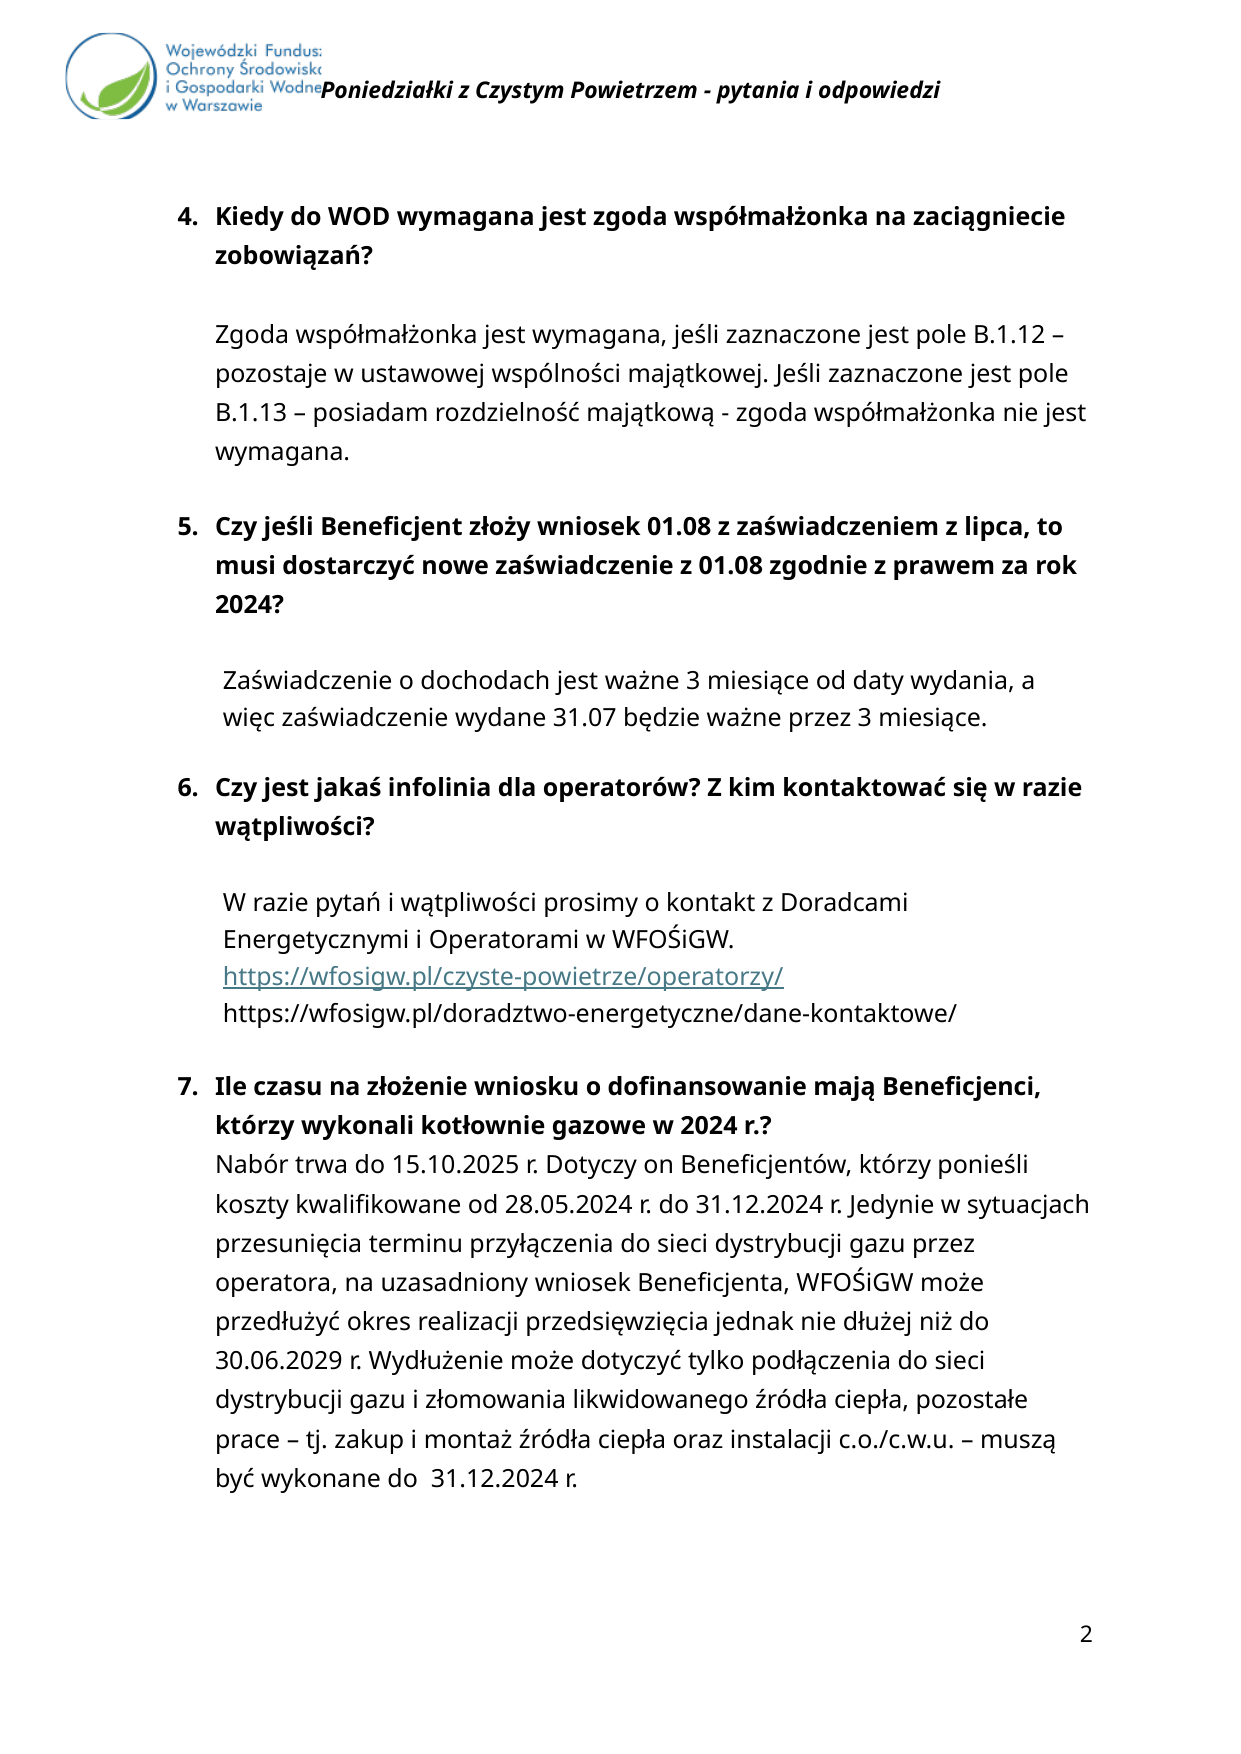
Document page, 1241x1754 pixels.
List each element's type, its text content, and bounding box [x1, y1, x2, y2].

list Czy jeśli Beneficjent złoży wniosek 01.08 z zaświadczeniem z lipca, to musi dostarczyć nowe zaświadczenie z 01.08 zgodnie z prawem za rok 2024? [177, 508, 1093, 621]
picture [65, 32, 322, 120]
list https://wfosigw.pl/doradztwo-energetyczne/dane-kontaktowe/ [223, 995, 1093, 1029]
list W razie pytań i wątpliwości prosimy o kontakt z Doradcami Energetycznymi i Operatorami w WFOŚiGW. https://wfosigw.pl/czyste-powietrze/operatorzy/ [223, 848, 1093, 992]
list Zaświadczenie o dochodach jest ważne 3 miesiące od daty wydania, a więc zaświadczenie wydane 31.07 będzie ważne przez 3 miesiące. [223, 626, 1093, 767]
list Ile czasu na złożenie wniosku o dofinansowanie mają Beneficjenci, którzy wykonali kotłownie gazowe w 2024 r.? Nabór trwa do 15.10.2025 r. Dotyczy on Beneficjentów, którzy ponieśli koszty kwalifikowane od 28.05.2024 r. do 31.12.2024 r. Jedynie w sytuacjach przesunięcia terminu przyłączenia do sieci dystrybucji gazu przez operatora, na uzasadniony wniosek Beneficjenta, WFOŚiGW może przedłużyć okres realizacji przedsięwzięcia jednak nie dłużej niż do 30.06.2029 r. Wydłużenie może dotyczyć tylko podłączenia do sieci dystrybucji gazu i złomowania likwidowanego źródła ciepła, pozostałe prace – tj. zakup i montaż źródła ciepła oraz instalacji c.o./c.w.u. – muszą być wykonane do 31.12.2024 r. [177, 1069, 1093, 1530]
list Kiedy do WOD wymagana jest zgoda współmałżonka na zaciągniecie zobowiązań? Zgoda współmałżonka jest wymagana, jeśli zaznaczone jest pole B.1.12 – pozostaje w ustawowej wspólności majątkowej. Jeśli zaznaczone jest pole B.1.13 – posiadam rozdzielność majątkową - zgoda współmałżonka nie jest wymagana. [177, 199, 1093, 504]
list Czy jest jakaś infolinia dla operatorów? Z kim kontaktować się w razie wątpliwości? [177, 770, 1093, 843]
